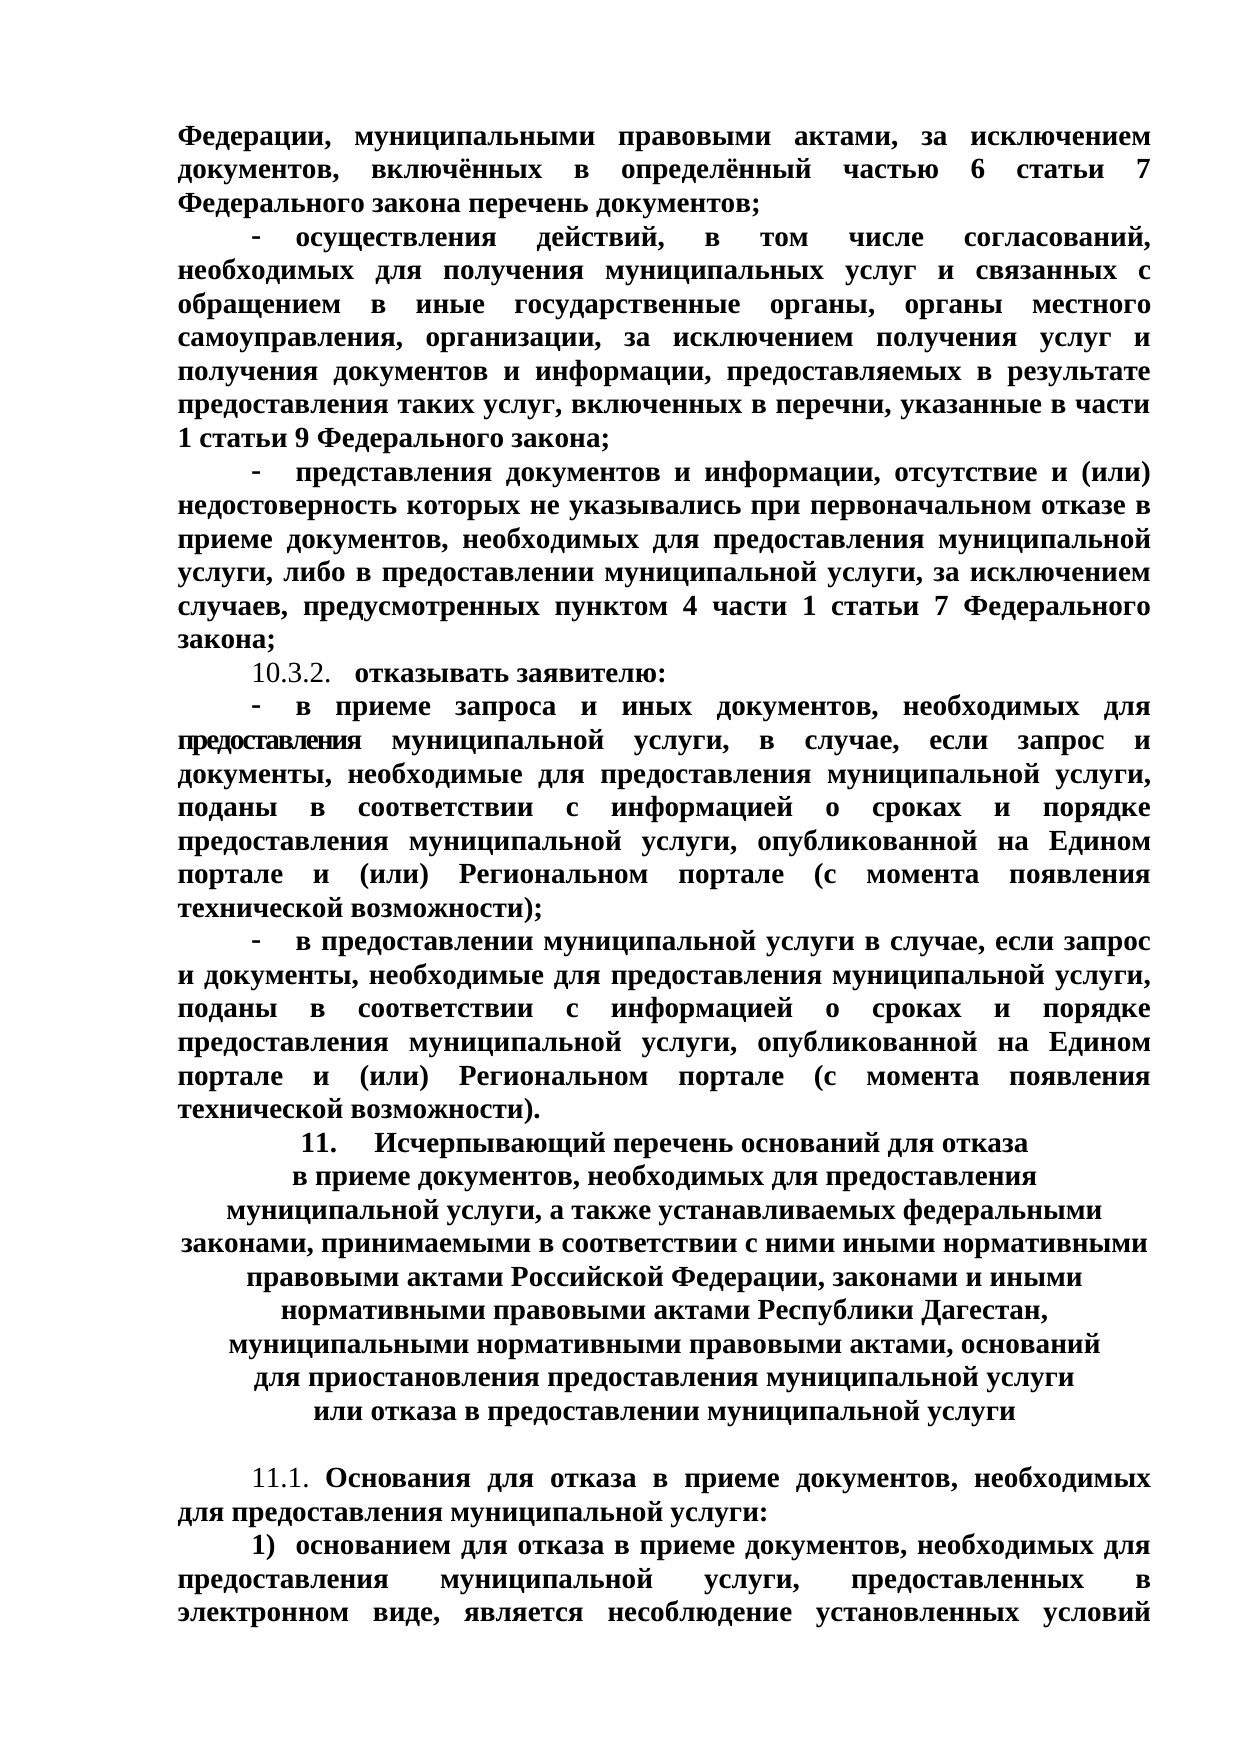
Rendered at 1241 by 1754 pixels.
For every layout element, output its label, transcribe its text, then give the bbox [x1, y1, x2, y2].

list муниципальной услуги, а также устанавливаемых федеральными законами, принимаемыми в соответствии с ними иными нормативными правовыми актами Российской Федерации, законами и иными нормативными правовыми актами Республики Дагестан, муниципальными нормативными правовыми актами, оснований [177, 1192, 1152, 1359]
list для приостановления предоставления муниципальной услуги [177, 1359, 1152, 1393]
list в приеме запроса и иных документов, необходимых для предоставления муниципальной услуги, в случае, если запрос и документы, необходимые для предоставления муниципальной услуги, поданы в соответствии с информацией о сроках и порядке предоставления муниципальной услуги, опубликованной на Едином портале и (или) Региональном портале (с момента появления технической возможности); [177, 688, 1152, 923]
list отказывать заявителю: [177, 655, 1152, 688]
list в предоставлении муниципальной услуги в случае, если запрос и документы, необходимые для предоставления муниципальной услуги, поданы в соответствии с информацией о сроках и порядке предоставления муниципальной услуги, опубликованной на Едином портале и (или) Региональном портале (с момента появления технической возможности). [177, 923, 1152, 1125]
list Исчерпывающий перечень оснований для отказа [177, 1125, 1152, 1158]
list осуществления действий, в том числе согласований, необходимых для получения муниципальных услуг и связанных с обращением в иные государственные органы, органы местного самоуправления, организации, за исключением получения услуг и получения документов и информации, предоставляемых в результате предоставления таких услуг, включенных в перечни, указанные в части 1 статьи 9 Федерального закона; [177, 219, 1152, 454]
list представления документов и информации, отсутствие и (или) недостоверность которых не указывались при первоначальном отказе в приеме документов, необходимых для предоставления муниципальной услуги, либо в предоставлении муниципальной услуги, за исключением случаев, предусмотренных пунктом 4 части 1 статьи 7 Федерального закона; [177, 454, 1152, 655]
list или отказа в предоставлении муниципальной услуги [177, 1393, 1152, 1427]
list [177, 118, 1152, 219]
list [177, 1527, 1152, 1628]
list Основания для отказа в приеме документов, необходимых для предоставления муниципальной услуги: [177, 1460, 1152, 1527]
list в приеме документов, необходимых для предоставления [177, 1158, 1152, 1192]
